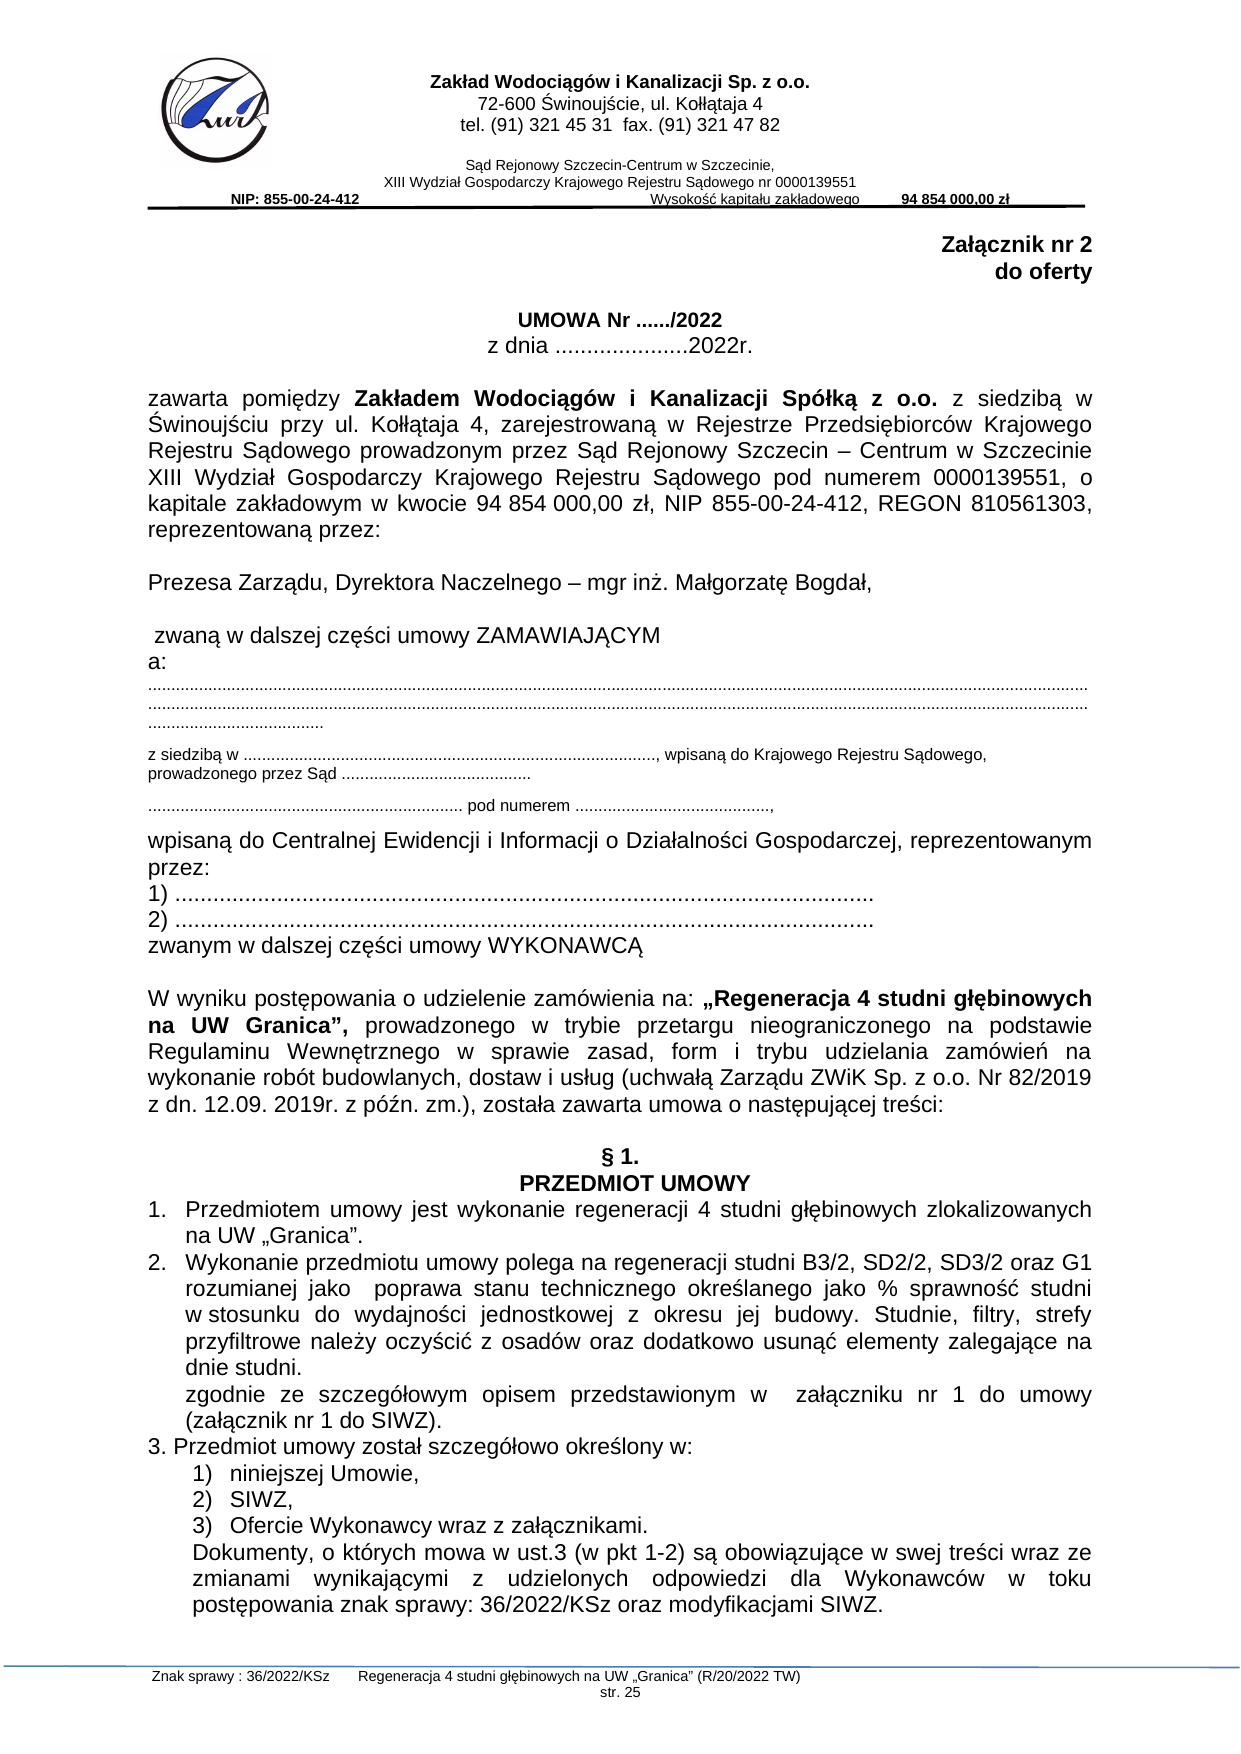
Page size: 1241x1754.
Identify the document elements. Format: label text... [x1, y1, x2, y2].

text § 1. [148, 1143, 1092, 1170]
text wpisaną do Centralnej Ewidencji i Informacji o Działalności Gospodarczej, reprezentowanym przez: [148, 827, 1092, 880]
text do oferty [216, 258, 1092, 284]
list niniejszej Umowie, [192, 1459, 1092, 1486]
text a: [148, 648, 1092, 674]
text ............................................................................................................................................................................................................................................................................................................................................................................................................................................................ [148, 674, 1092, 732]
text zgodnie ze szczegółowym opisem przedstawionym w załączniku nr 1 do umowy (załącznik nr 1 do SIWZ). [185, 1381, 1092, 1433]
text 1) .............................................................................................................. [148, 880, 1092, 906]
title UMOWA Nr ....../2022 [148, 308, 1092, 332]
list SIWZ, [192, 1486, 1092, 1512]
text PRZEDMIOT UMOWY [177, 1170, 1092, 1196]
list Ofercie Wykonawcy wraz z załącznikami. [192, 1512, 1092, 1539]
text W wyniku postępowania o udzielenie zamówienia na: „Regeneracja 4 studni głębinowych na UW Granica”, prowadzonego w trybie przetargu nieograniczonego na podstawie Regulaminu Wewnętrznego w sprawie zasad, form i trybu udzielania zamówień na wykonanie robót budowlanych, dostaw i usług (uchwałą Zarządu ZWiK Sp. z o.o. Nr 82/2019 z dn. 12.09. 2019r. z późn. zm.), została zawarta umowa o następującej treści: [148, 985, 1092, 1117]
picture [158, 54, 272, 167]
text z siedzibą w ........................................................................................., wpisaną do Krajowego Rejestru Sądowego, prowadzonego przez Sąd ......................................... [148, 744, 1092, 783]
text zawarta pomiędzy Zakładem Wodociągów i Kanalizacji Spółką z o.o. z siedzibą w Świnoujściu przy ul. Kołłątaja 4, zarejestrowaną w Rejestrze Przedsiębiorców Krajowego Rejestru Sądowego prowadzonym przez Sąd Rejonowy Szczecin – Centrum w Szczecinie XIII Wydział Gospodarczy Krajowego Rejestru Sądowego pod numerem 0000139551, o kapitale zakładowym w kwocie 94 854 000,00 zł, NIP 855-00-24-412, REGON 810561303, reprezentowaną przez: [148, 385, 1092, 543]
text 2) .............................................................................................................. [148, 906, 1092, 932]
text zwanym w dalszej części umowy WYKONAWCĄ [148, 932, 1092, 959]
list Wykonanie przedmiotu umowy polega na regeneracji studni B3/2, SD2/2, SD3/2 oraz G1 rozumianej jako poprawa stanu technicznego określanego jako % sprawność studni w stosunku do wydajności jednostkowej z okresu jej budowy. Studnie, filtry, strefy przyfiltrowe należy oczyścić z osadów oraz dodatkowo usunąć elementy zalegające na dnie studni. [148, 1249, 1092, 1381]
text Dokumenty, o których mowa w ust.3 (w pkt 1-2) są obowiązujące w swej treści wraz ze zmianami wynikającymi z udzielonych odpowiedzi dla Wykonawców w toku postępowania znak sprawy: 36/2022/KSz oraz modyfikacjami SIWZ. [192, 1539, 1092, 1618]
text z dnia .....................2022r. [148, 332, 1092, 358]
text .................................................................... pod numerem .........................................., [148, 795, 1092, 814]
text Prezesa Zarządu, Dyrektora Naczelnego – mgr inż. Małgorzatę Bogdał, [148, 569, 1092, 596]
text zwaną w dalszej części umowy ZAMAWIAJĄCYM [148, 622, 1092, 648]
text 3. Przedmiot umowy został szczegółowo określony w: [148, 1433, 1092, 1459]
list Przedmiotem umowy jest wykonanie regeneracji 4 studni głębinowych zlokalizowanych na UW „Granica”. [148, 1196, 1092, 1249]
text Załącznik nr 2 [148, 231, 1092, 258]
